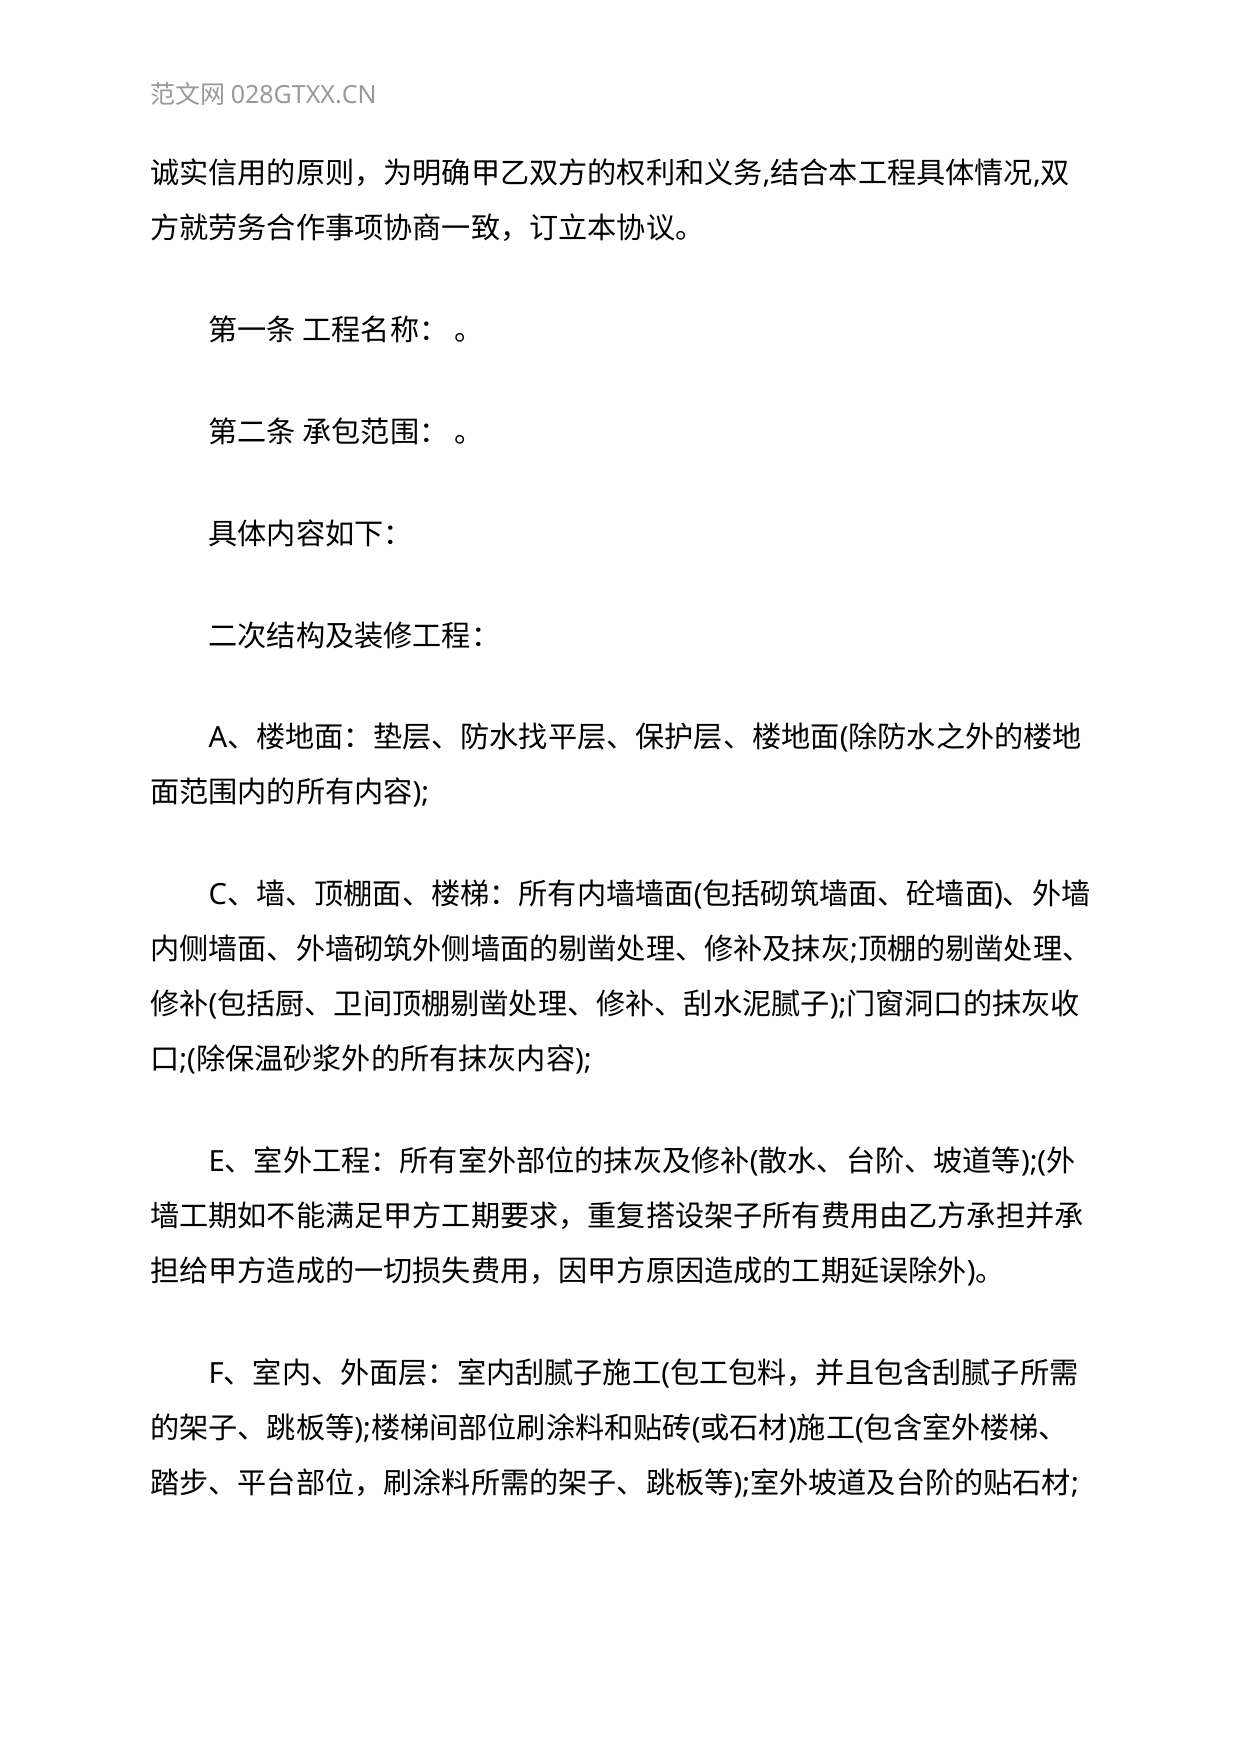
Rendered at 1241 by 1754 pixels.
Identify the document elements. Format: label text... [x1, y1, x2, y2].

text E、室外工程：所有室外部位的抹灰及修补(散水、台阶、坡道等);(外墙工期如不能满足甲方工期要求，重复搭设架子所有费用由乙方承担并承担给甲方造成的一切损失费用，因甲方原因造成的工期延误除外)。 [150, 1138, 1090, 1290]
text F、室内、外面层：室内刮腻子施工(包工包料，并且包含刮腻子所需的架子、跳板等);楼梯间部位刷涂料和贴砖(或石材)施工(包含室外楼梯、踏步、平台部位，刷涂料所需的架子、跳板等);室外坡道及台阶的贴石材; [150, 1350, 1090, 1502]
text 具体内容如下： [150, 510, 1090, 553]
text 二次结构及装修工程： [150, 612, 1090, 654]
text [150, 150, 1090, 247]
text 第一条 工程名称： 。 [150, 307, 1090, 349]
text A、楼地面：垫层、防水找平层、保护层、楼地面(除防水之外的楼地面范围内的所有内容); [150, 714, 1090, 811]
text C、墙、顶棚面、楼梯：所有内墙墙面(包括砌筑墙面、砼墙面)、外墙内侧墙面、外墙砌筑外侧墙面的剔凿处理、修补及抹灰;顶棚的剔凿处理、修补(包括厨、卫间顶棚剔凿处理、修补、刮水泥腻子);门窗洞口的抹灰收口;(除保温砂浆外的所有抹灰内容); [150, 871, 1090, 1078]
text 第二条 承包范围： 。 [150, 408, 1090, 451]
